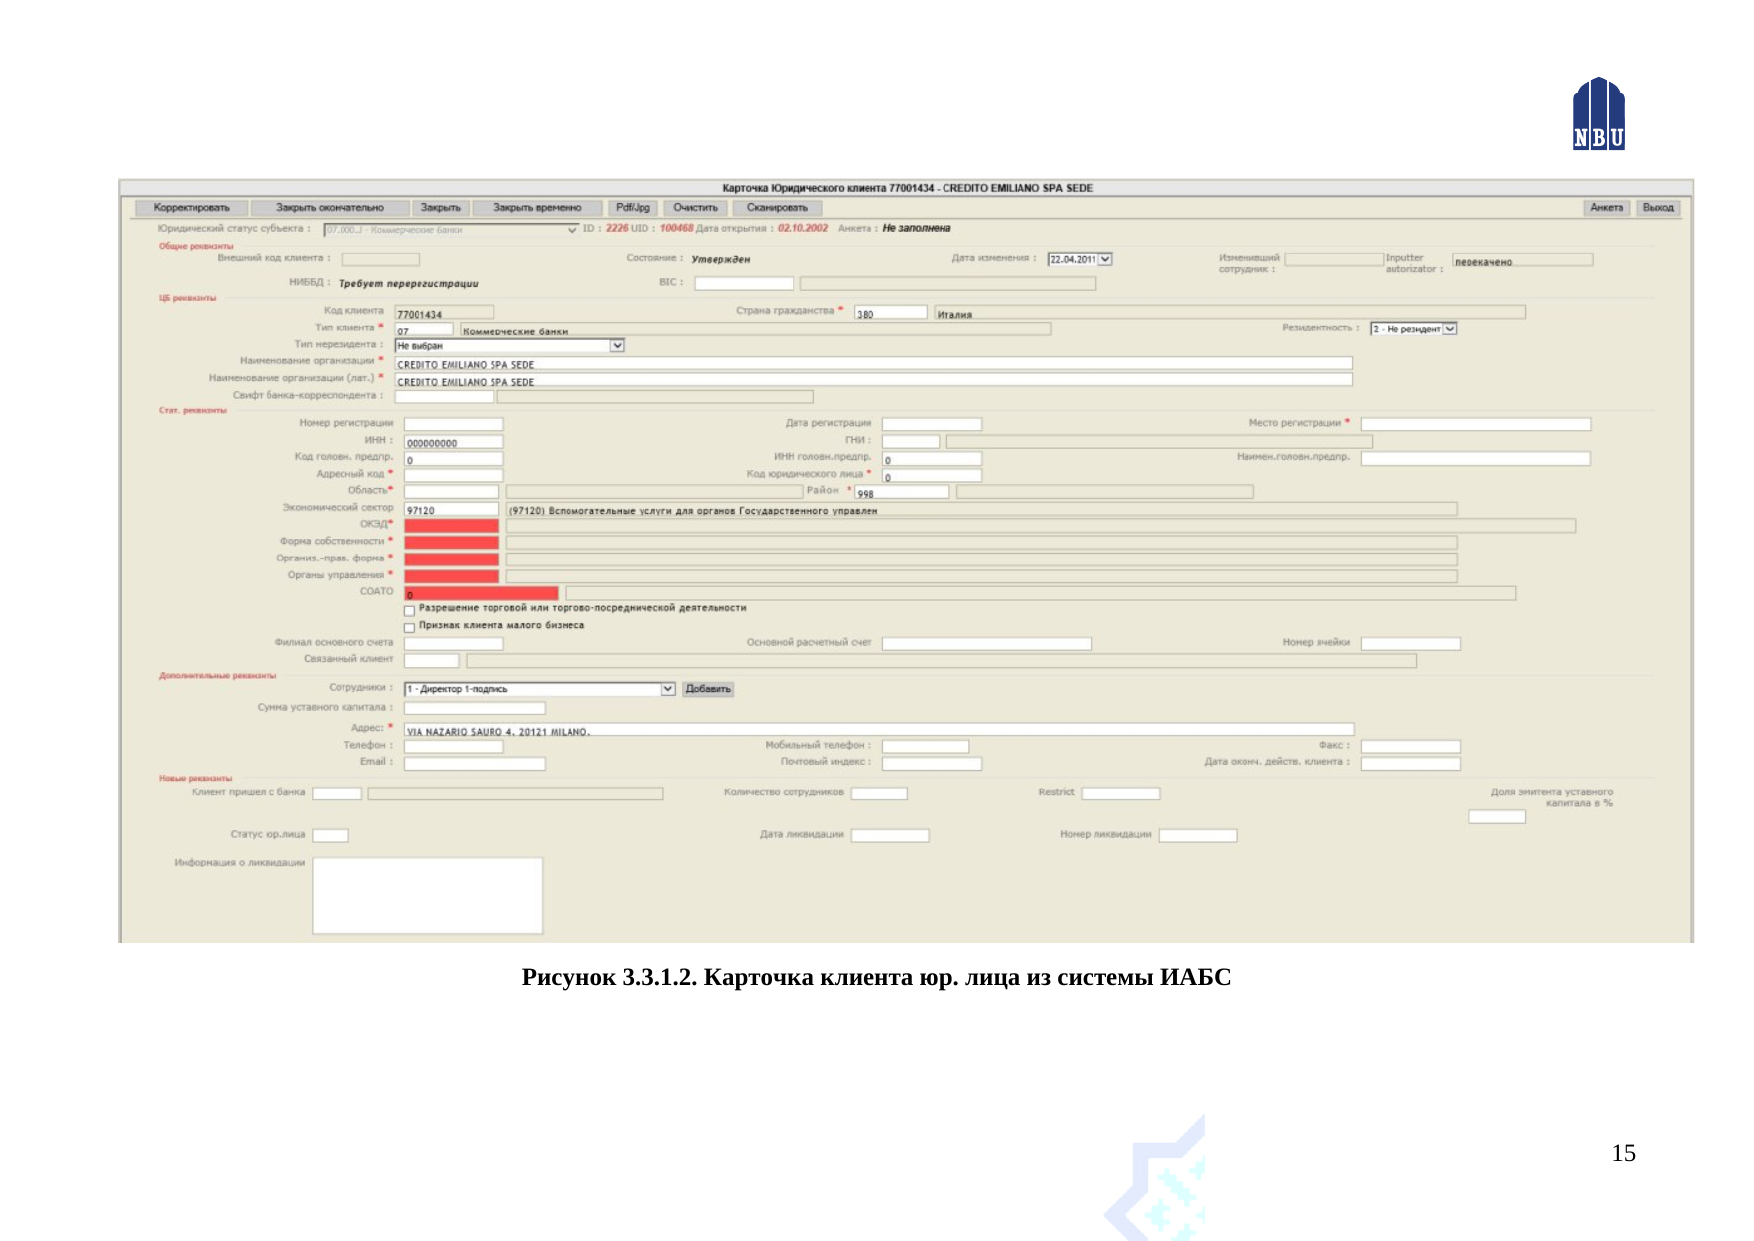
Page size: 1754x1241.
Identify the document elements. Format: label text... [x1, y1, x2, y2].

text Рисунок 3.3.1.2. Карточка клиента юр. лица из системы ИАБС [118, 962, 1636, 991]
picture [118, 177, 1695, 943]
picture [1562, 76, 1636, 151]
